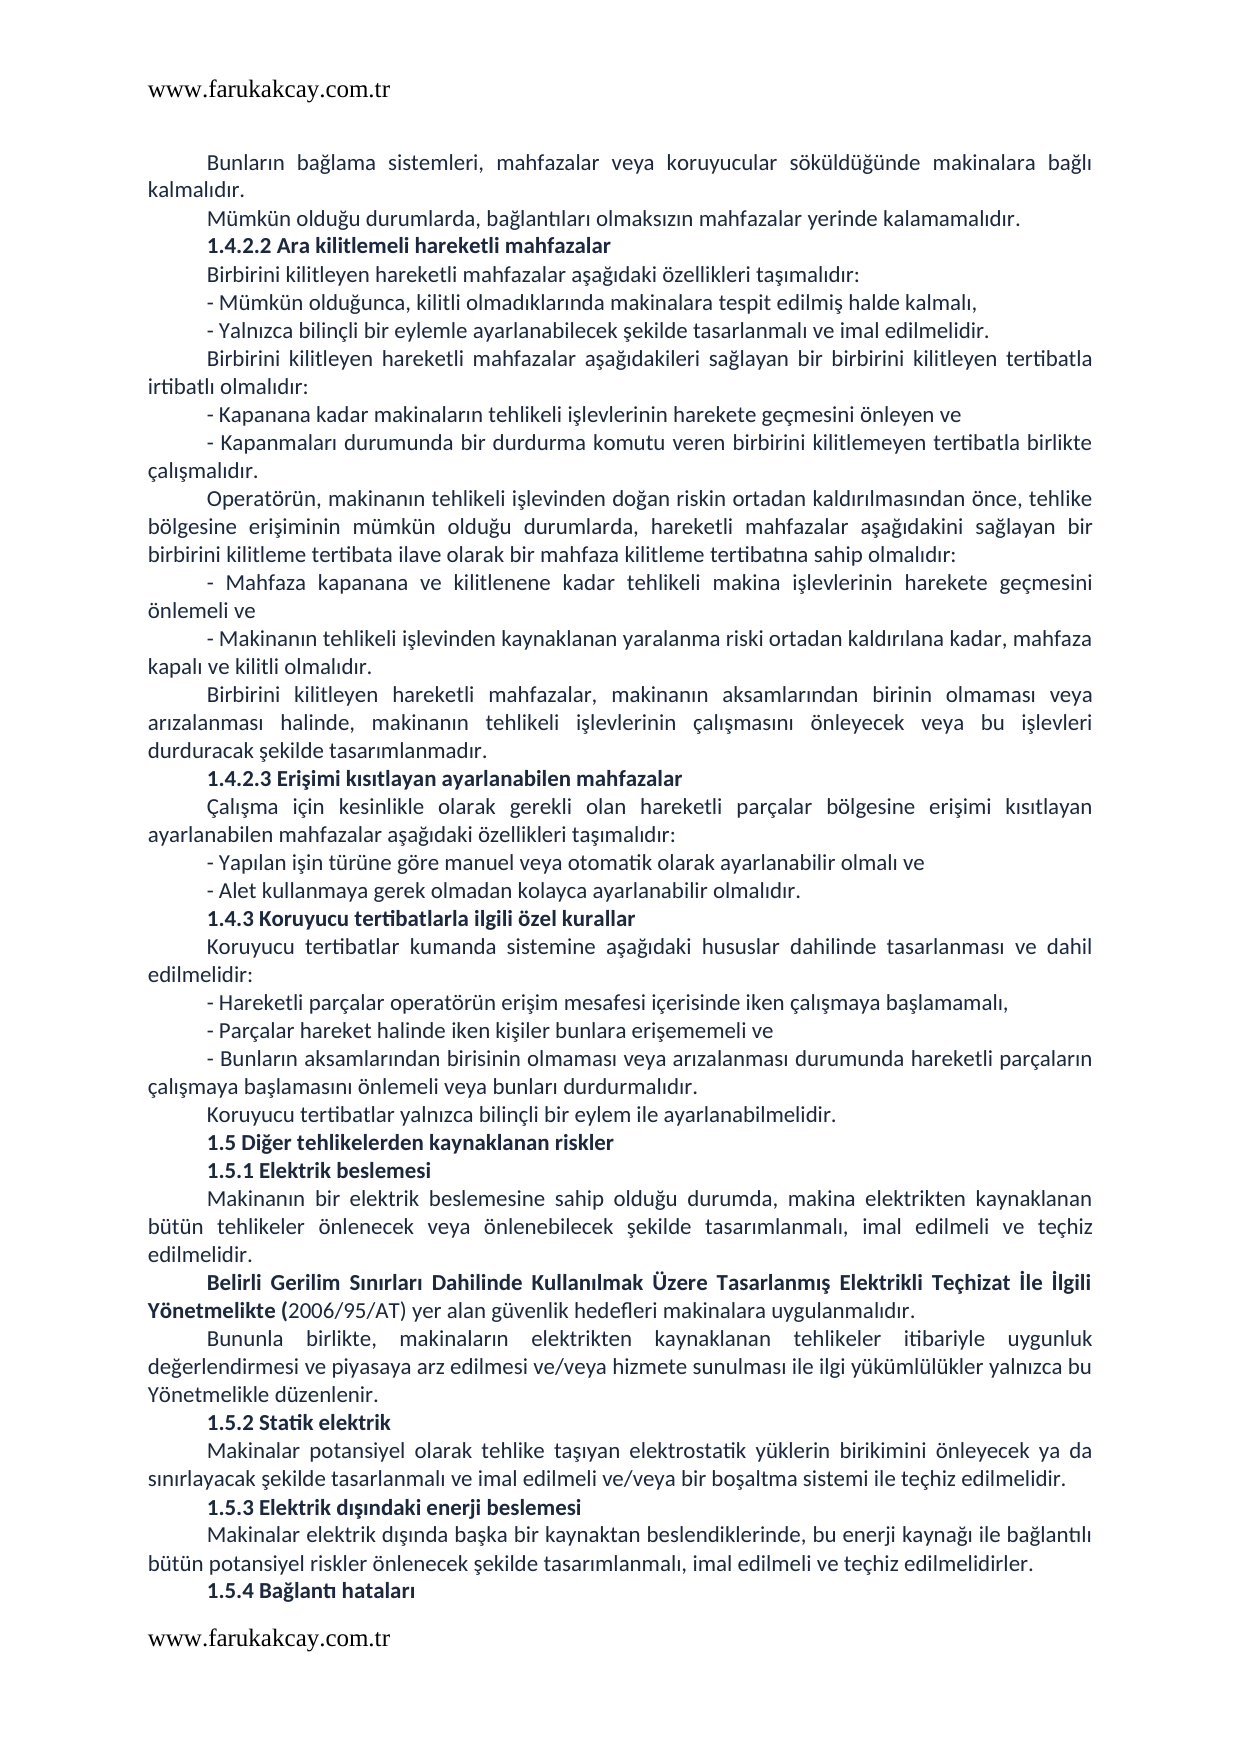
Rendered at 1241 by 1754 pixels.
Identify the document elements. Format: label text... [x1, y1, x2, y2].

text - Parçalar hareket halinde iken kişiler bunlara erişememeli ve [148, 1016, 1093, 1044]
text Çalışma için kesinlikle olarak gerekli olan hareketli parçalar bölgesine erişimi kısıtlayan ayarlanabilen mahfazalar aşağıdaki özellikleri taşımalıdır: [148, 792, 1093, 848]
text - Mümkün olduğunca, kilitli olmadıklarında makinalara tespit edilmiş halde kalmalı, [148, 288, 1093, 316]
text 1.5.4 Bağlantı hataları [148, 1577, 1093, 1605]
text Makinalar elektrik dışında başka bir kaynaktan beslendiklerinde, bu enerji kaynağı ile bağlantılı bütün potansiyel riskler önlenecek şekilde tasarımlanmalı, imal edilmeli ve teçhiz edilmelidirler. [148, 1521, 1093, 1577]
text Birbirini kilitleyen hareketli mahfazalar, makinanın aksamlarından birinin olmaması veya arızalanması halinde, makinanın tehlikeli işlevlerinin çalışmasını önleyecek veya bu işlevleri durduracak şekilde tasarımlanmadır. [148, 680, 1093, 764]
text - Yapılan işin türüne göre manuel veya otomatik olarak ayarlanabilir olmalı ve [148, 848, 1093, 876]
text Makinalar potansiyel olarak tehlike taşıyan elektrostatik yüklerin birikimini önleyecek ya da sınırlayacak şekilde tasarlanmalı ve imal edilmeli ve/veya bir boşaltma sistemi ile teçhiz edilmelidir. [148, 1437, 1093, 1493]
text Mümkün olduğu durumlarda, bağlantıları olmaksızın mahfazalar yerinde kalamamalıdır. [148, 204, 1093, 232]
text 1.5.1 Elektrik beslemesi [148, 1156, 1093, 1184]
text Belirli Gerilim Sınırları Dahilinde Kullanılmak Üzere Tasarlanmış Elektrikli Teçhizat İle İlgili Yönetmelikte (2006/95/AT) yer alan güvenlik hedefleri makinalara uygulanmalıdır. [148, 1268, 1093, 1324]
text - Bunların aksamlarından birisinin olmaması veya arızalanması durumunda hareketli parçaların çalışmaya başlamasını önlemeli veya bunları durdurmalıdır. [148, 1044, 1093, 1100]
text Koruyucu tertibatlar yalnızca bilinçli bir eylem ile ayarlanabilmelidir. [148, 1100, 1093, 1128]
text 1.4.2.2 Ara kilitlemeli hareketli mahfazalar [148, 232, 1093, 260]
text - Hareketli parçalar operatörün erişim mesafesi içerisinde iken çalışmaya başlamamalı, [148, 988, 1093, 1016]
text Bununla birlikte, makinaların elektrikten kaynaklanan tehlikeler itibariyle uygunluk değerlendirmesi ve piyasaya arz edilmesi ve/veya hizmete sunulması ile ilgi yükümlülükler yalnızca bu Yönetmelikle düzenlenir. [148, 1324, 1093, 1408]
text - Makinanın tehlikeli işlevinden kaynaklanan yaralanma riski ortadan kaldırılana kadar, mahfaza kapalı ve kilitli olmalıdır. [148, 624, 1093, 680]
text Operatörün, makinanın tehlikeli işlevinden doğan riskin ortadan kaldırılmasından önce, tehlike bölgesine erişiminin mümkün olduğu durumlarda, hareketli mahfazalar aşağıdakini sağlayan bir birbirini kilitleme tertibata ilave olarak bir mahfaza kilitleme tertibatına sahip olmalıdır: [148, 484, 1093, 568]
text Makinanın bir elektrik beslemesine sahip olduğu durumda, makina elektrikten kaynaklanan bütün tehlikeler önlenecek veya önlenebilecek şekilde tasarımlanmalı, imal edilmeli ve teçhiz edilmelidir. [148, 1184, 1093, 1268]
text - Alet kullanmaya gerek olmadan kolayca ayarlanabilir olmalıdır. [148, 876, 1093, 904]
text Koruyucu tertibatlar kumanda sistemine aşağıdaki hususlar dahilinde tasarlanması ve dahil edilmelidir: [148, 932, 1093, 988]
text - Yalnızca bilinçli bir eylemle ayarlanabilecek şekilde tasarlanmalı ve imal edilmelidir. [148, 316, 1093, 344]
text - Kapanana kadar makinaların tehlikeli işlevlerinin harekete geçmesini önleyen ve [148, 400, 1093, 428]
text 1.5 Diğer tehlikelerden kaynaklanan riskler [148, 1128, 1093, 1156]
text 1.4.2.3 Erişimi kısıtlayan ayarlanabilen mahfazalar [148, 764, 1093, 792]
text Birbirini kilitleyen hareketli mahfazalar aşağıdaki özellikleri taşımalıdır: [148, 260, 1093, 288]
text - Mahfaza kapanana ve kilitlenene kadar tehlikeli makina işlevlerinin harekete geçmesini önlemeli ve [148, 568, 1093, 624]
text 1.4.3 Koruyucu tertibatlarla ilgili özel kurallar [148, 904, 1093, 932]
text Birbirini kilitleyen hareketli mahfazalar aşağıdakileri sağlayan bir birbirini kilitleyen tertibatla irtibatlı olmalıdır: [148, 344, 1093, 400]
text 1.5.2 Statik elektrik [148, 1408, 1093, 1437]
text Bunların bağlama sistemleri, mahfazalar veya koruyucular söküldüğünde makinalara bağlı kalmalıdır. [148, 148, 1093, 204]
text 1.5.3 Elektrik dışındaki enerji beslemesi [148, 1493, 1093, 1521]
text - Kapanmaları durumunda bir durdurma komutu veren birbirini kilitlemeyen tertibatla birlikte çalışmalıdır. [148, 428, 1093, 484]
